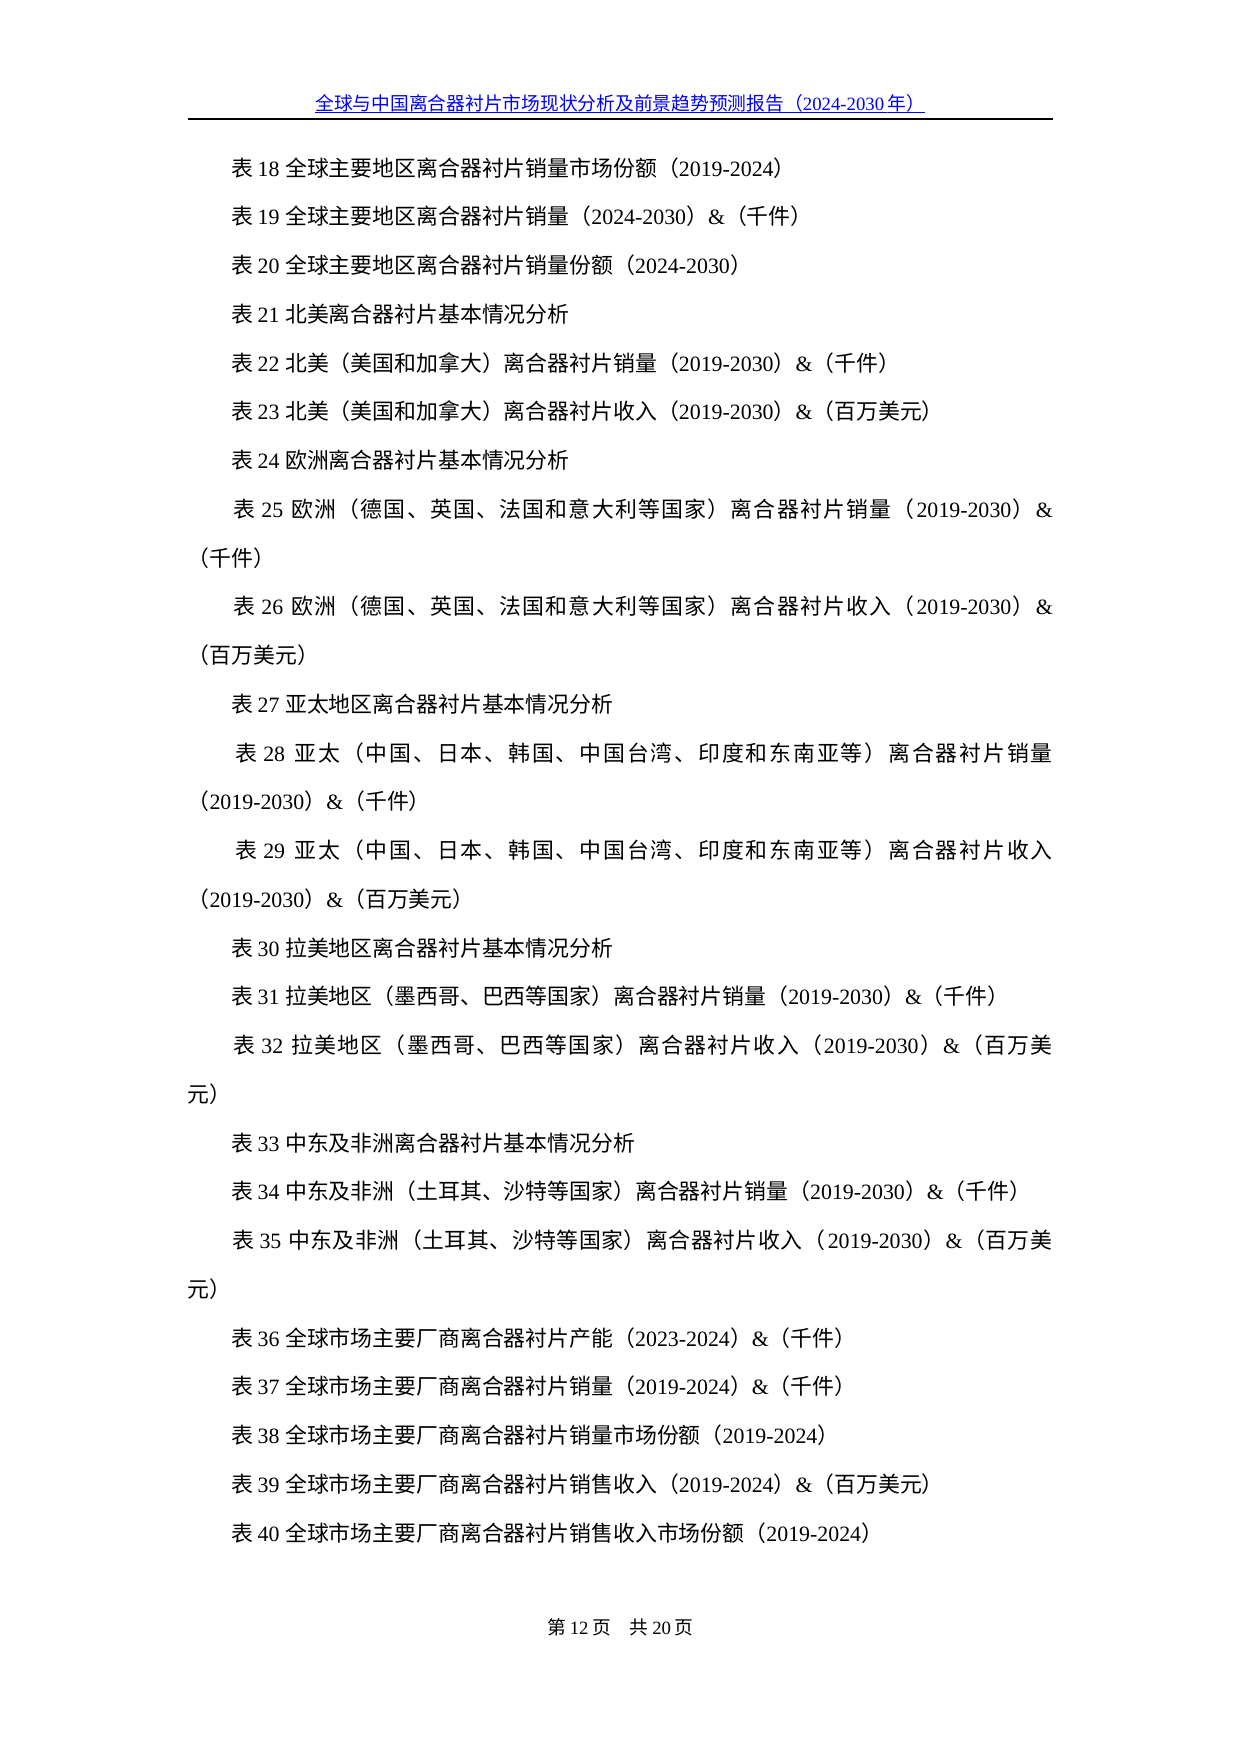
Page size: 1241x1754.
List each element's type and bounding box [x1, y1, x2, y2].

text [187, 150, 1053, 1548]
